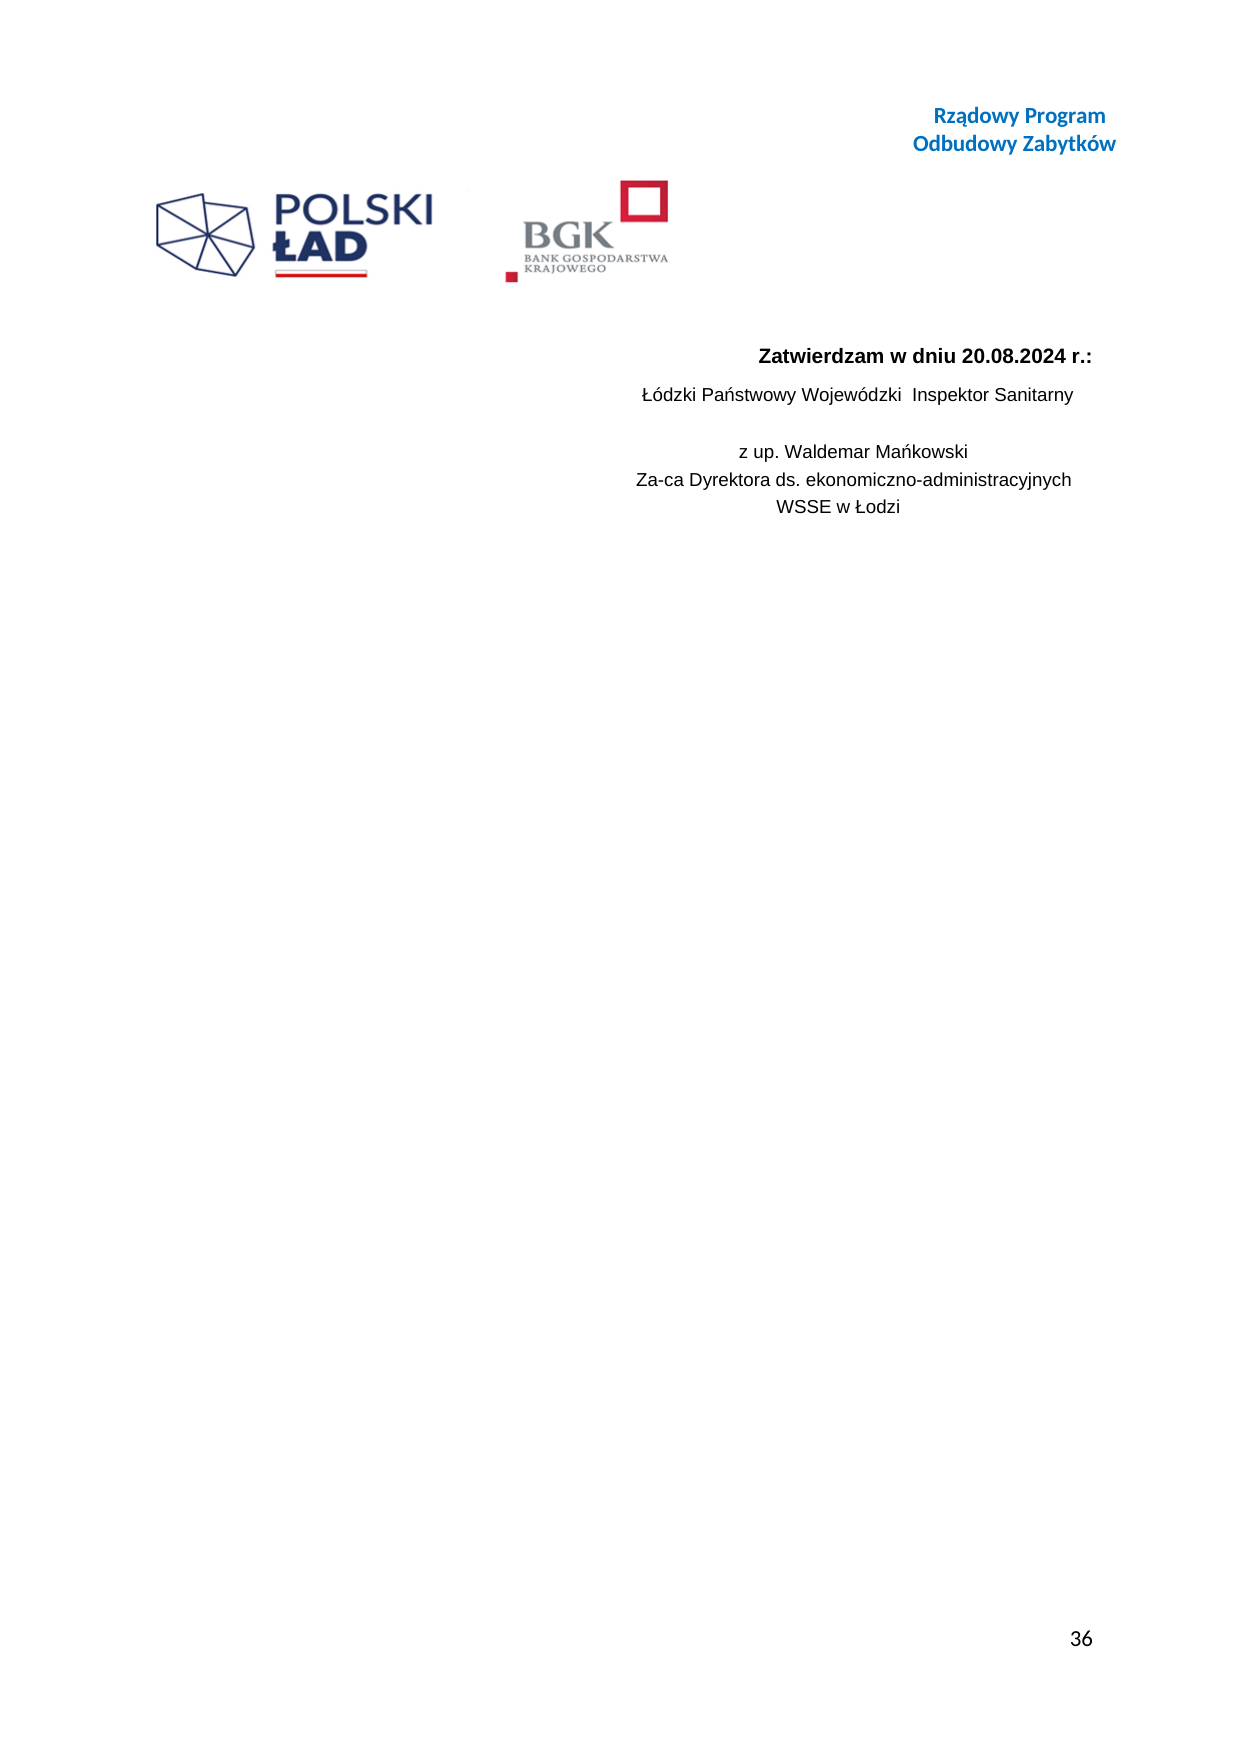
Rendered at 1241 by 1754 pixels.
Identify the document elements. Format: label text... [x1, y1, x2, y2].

text Łódzki Państwowy Wojewódzki Inspektor Sanitarny [148, 384, 1078, 406]
text WSSE w Łodzi [148, 496, 1078, 518]
text z up. Waldemar Mańkowski [148, 441, 1078, 462]
text Za-ca Dyrektora ds. ekonomiczno-administracyjnych [148, 468, 1078, 490]
text Zatwierdzam w dniu 20.08.2024 r.: [148, 344, 1093, 368]
picture [147, 176, 676, 288]
